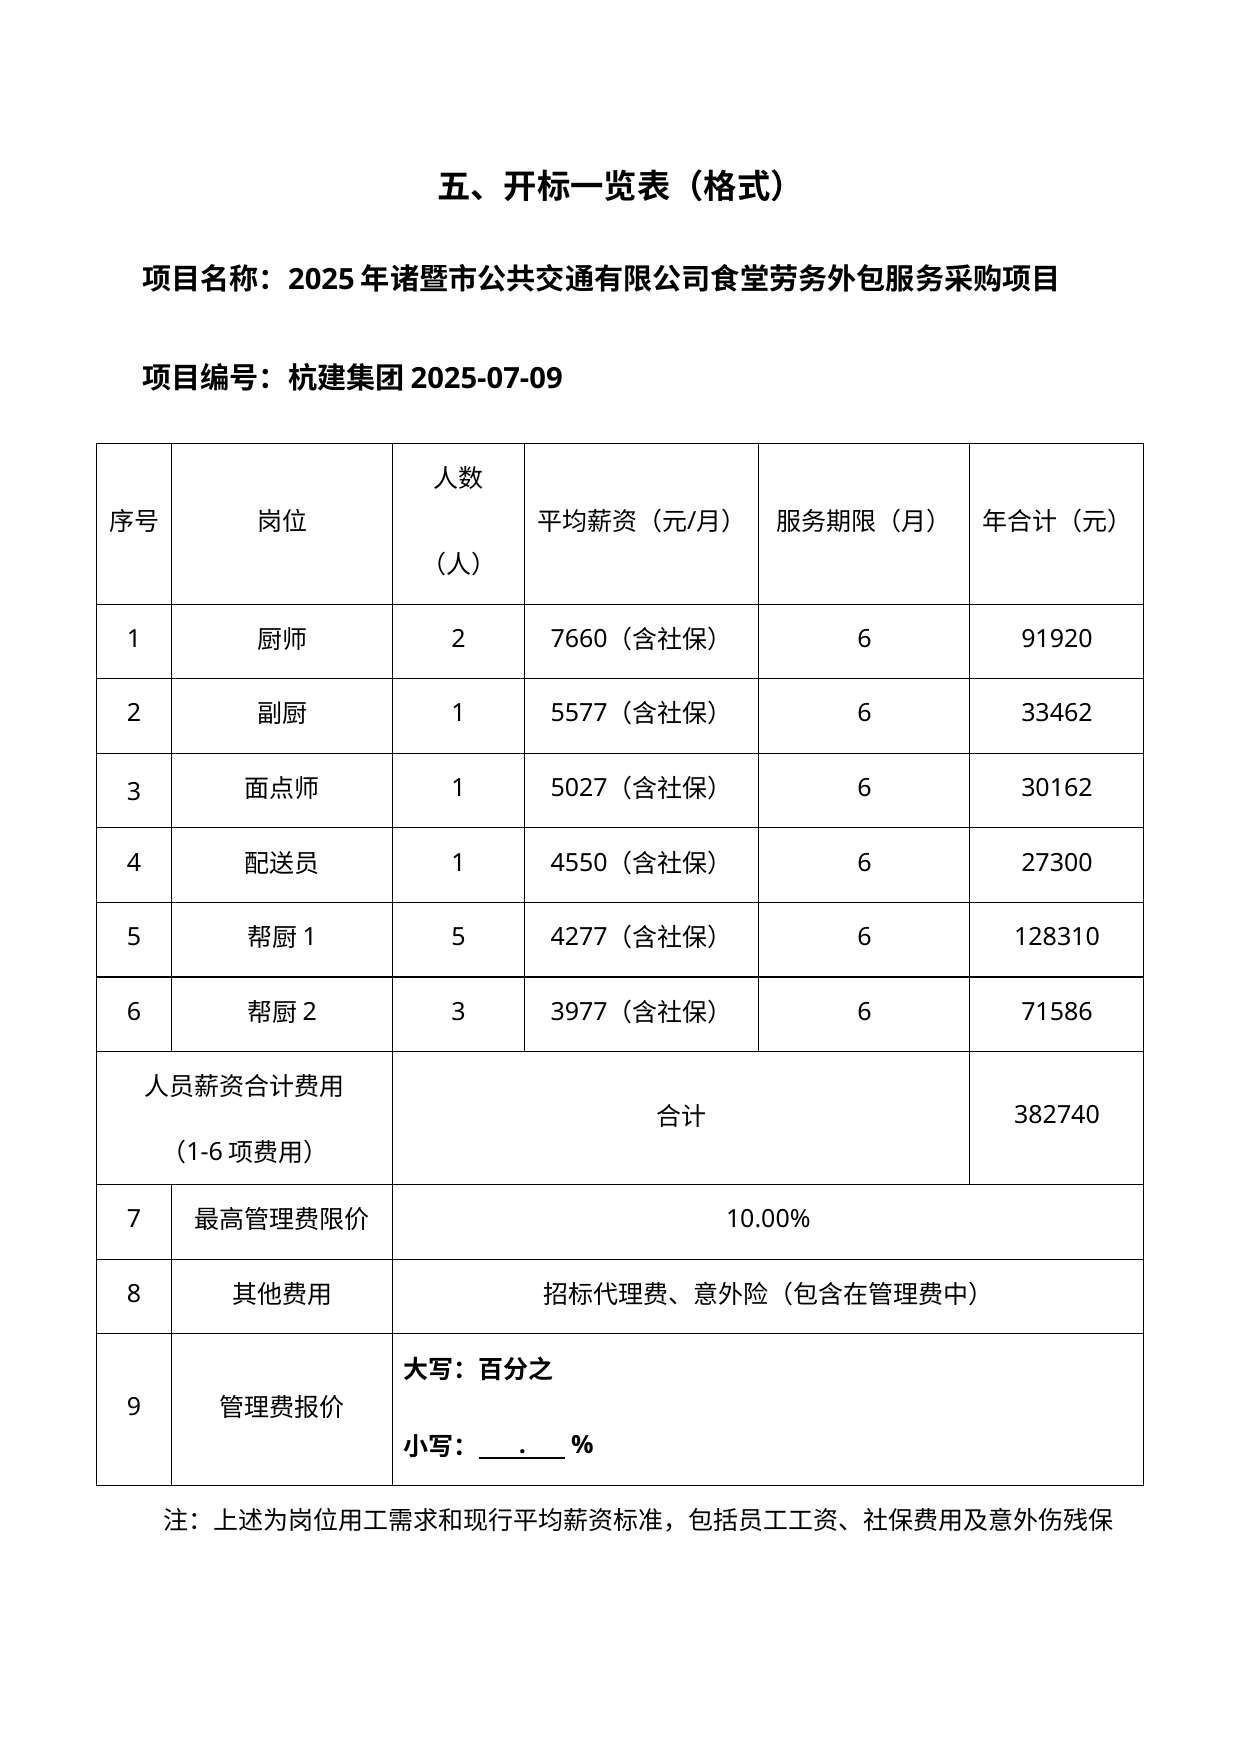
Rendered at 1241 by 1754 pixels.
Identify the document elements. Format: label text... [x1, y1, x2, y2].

table_cell 面点师 [172, 754, 392, 827]
table_header 平均薪资（元/月） [525, 444, 758, 603]
table_cell 3977（含社保） [525, 978, 758, 1051]
table_cell 3 [393, 978, 524, 1051]
table_cell 4550（含社保） [525, 828, 758, 902]
table_cell 2 [97, 679, 171, 753]
table_cell 5 [393, 903, 524, 976]
table_cell 27300 [970, 828, 1143, 902]
table_cell 厨师 [172, 605, 392, 678]
table_cell 3 [97, 754, 171, 827]
table_cell 1 [393, 679, 524, 753]
table_cell 5027（含社保） [525, 754, 758, 827]
table_cell 7 [97, 1185, 171, 1259]
text 项目名称：2025年诸暨市公共交通有限公司食堂劳务外包服务采购项目 [113, 244, 1127, 310]
table_cell 1 [393, 828, 524, 902]
table_cell 管理费报价 [172, 1334, 392, 1485]
table_cell 最高管理费限价 [172, 1185, 392, 1259]
table_cell 配送员 [172, 828, 392, 902]
table_cell 10.00% [393, 1185, 1143, 1259]
table_cell 6 [759, 828, 969, 902]
table_cell 其他费用 [172, 1260, 392, 1333]
table_cell 5 [97, 903, 171, 976]
table_cell 6 [759, 978, 969, 1051]
table_header 人数（人） [393, 444, 524, 603]
table_cell 91920 [970, 605, 1143, 678]
table_cell 1 [97, 605, 171, 678]
table_cell 帮厨2 [172, 978, 392, 1051]
table_cell 帮厨1 [172, 903, 392, 976]
table_cell 6 [759, 754, 969, 827]
table_cell 6 [759, 903, 969, 976]
table_cell 4 [97, 828, 171, 902]
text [113, 1486, 1127, 1552]
table_cell 2 [393, 605, 524, 678]
table_cell 1 [393, 754, 524, 827]
table_cell 人员薪资合计费用 （1-6项费用） [97, 1052, 392, 1184]
table_cell 30162 [970, 754, 1143, 827]
table_cell 8 [97, 1260, 171, 1333]
table_cell 33462 [970, 679, 1143, 753]
text 项目编号：杭建集团2025-07-09 [113, 343, 1127, 409]
table_cell 招标代理费、意外险（包含在管理费中） [393, 1260, 1143, 1333]
table_cell 7660（含社保） [525, 605, 758, 678]
table_cell 合计 [393, 1052, 969, 1184]
table_header 序号 [97, 444, 171, 603]
table_cell 6 [759, 605, 969, 678]
table_cell 大写：百分之 小写： . % [393, 1334, 1143, 1485]
table_cell 5577（含社保） [525, 679, 758, 753]
table_cell 副厨 [172, 679, 392, 753]
table_cell 6 [759, 679, 969, 753]
table_cell 128310 [970, 903, 1143, 976]
table_cell 71586 [970, 978, 1143, 1051]
table_header 岗位 [172, 444, 392, 603]
table_cell 6 [97, 978, 171, 1051]
table_cell 4277（含社保） [525, 903, 758, 976]
table_header 服务期限（月） [759, 444, 969, 603]
table_cell 9 [97, 1334, 171, 1485]
table_cell 382740 [970, 1052, 1143, 1184]
table_header 年合计（元） [970, 444, 1143, 603]
subtitle 五、开标一览表（格式） [113, 151, 1127, 217]
